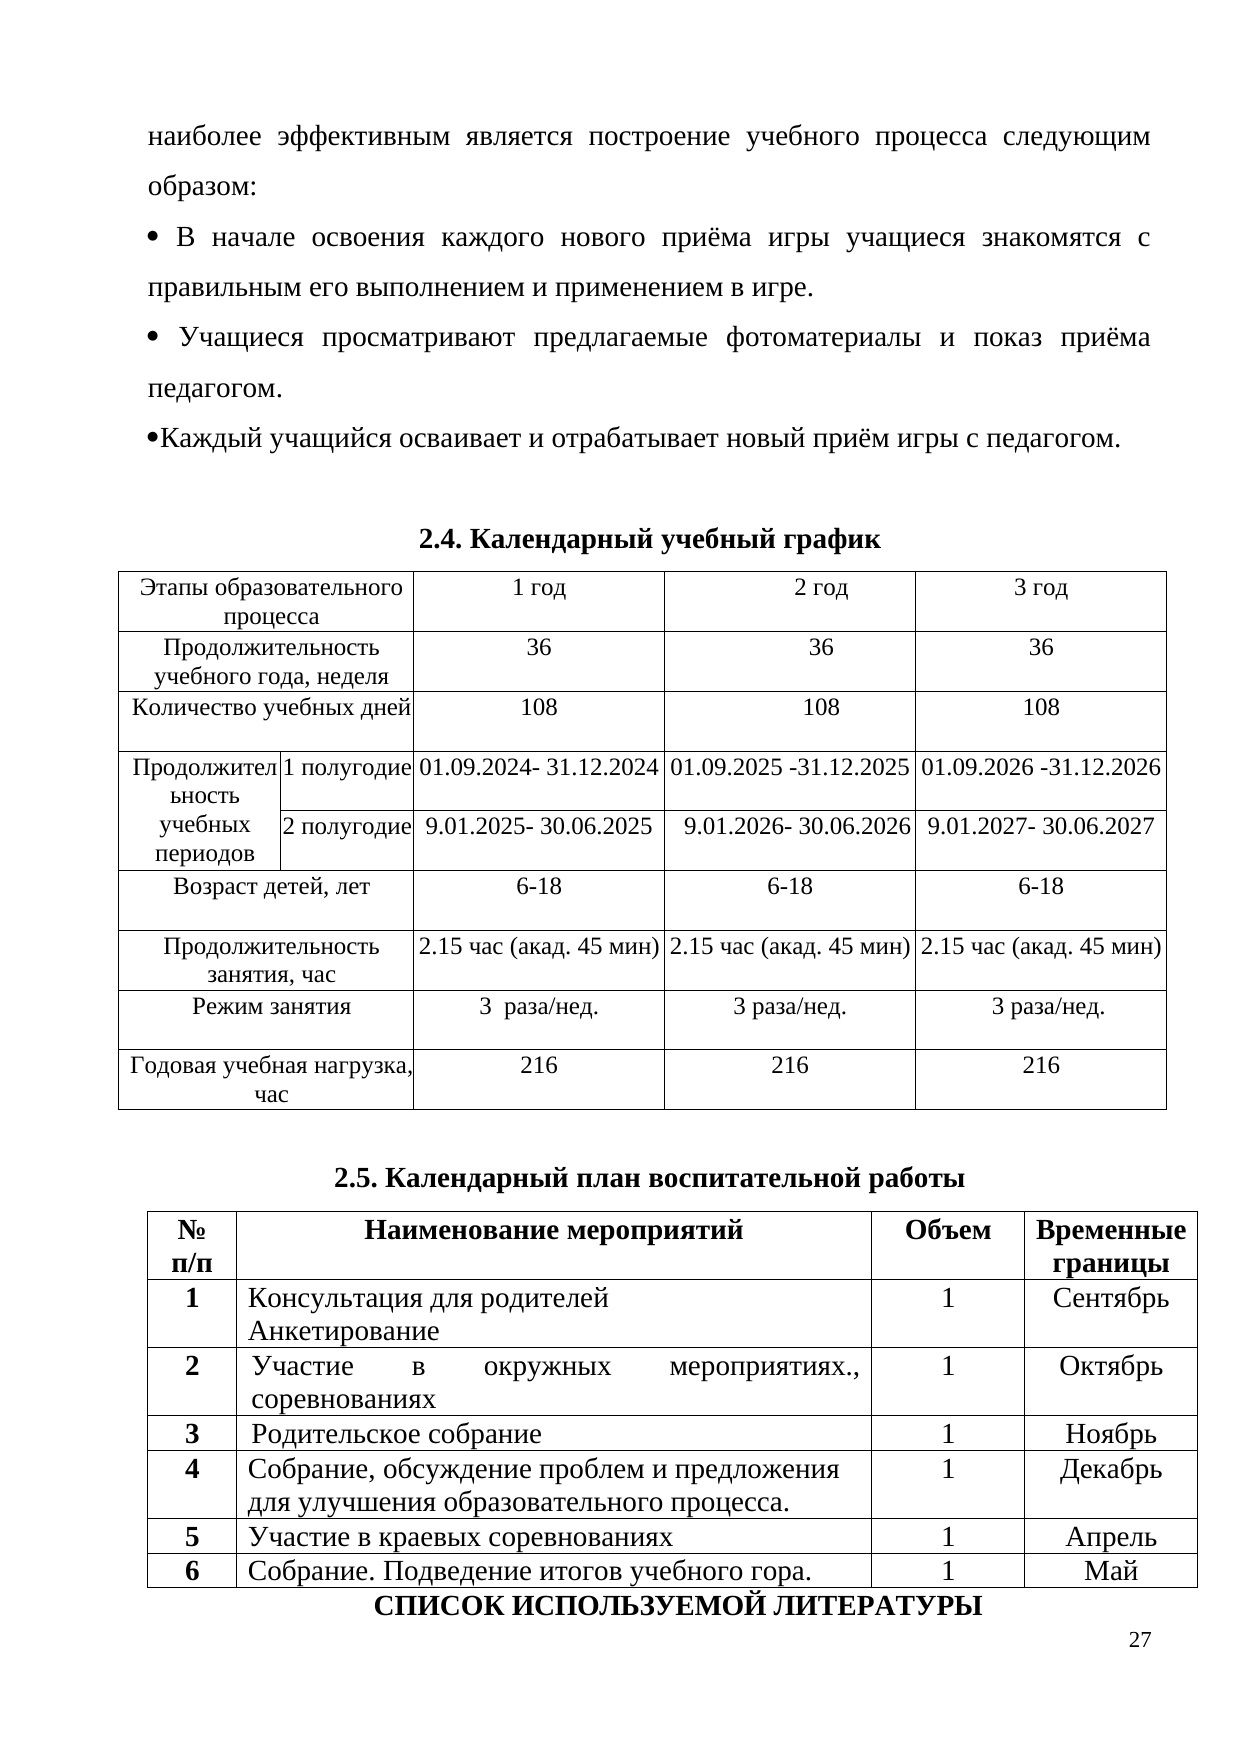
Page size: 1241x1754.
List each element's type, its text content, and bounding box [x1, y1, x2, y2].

table_cell Консультация для родителей Анкетирование [237, 1280, 871, 1347]
table_cell 108 [665, 692, 915, 751]
table_cell 6 [148, 1554, 236, 1587]
table_header Временные границы [1025, 1212, 1197, 1279]
table_cell 4 [148, 1451, 236, 1518]
table_cell 3 [148, 1416, 236, 1450]
table_cell 36 [916, 632, 1166, 691]
table_cell 9.01.2025- 30.06.2025 [414, 811, 664, 870]
table_cell Октябрь [1025, 1348, 1197, 1415]
table_cell 3 раза/нед. [414, 991, 664, 1049]
table_cell 216 [414, 1050, 664, 1109]
table_cell Ноябрь [1025, 1416, 1197, 1450]
text 2.4. Календарный учебный график [148, 521, 1152, 554]
table_header Объем [872, 1212, 1024, 1279]
table_header № п/п [148, 1212, 236, 1279]
table_cell Возраст детей, лет [119, 871, 413, 930]
table_cell Сентябрь [1025, 1280, 1197, 1347]
table_header 2 год [665, 572, 915, 631]
table_cell 5 [148, 1519, 236, 1552]
table_header Этапы образовательного процесса [119, 572, 413, 631]
table_cell 1 [872, 1348, 1024, 1415]
table_cell Режим занятия [119, 991, 413, 1049]
table_cell 1 полугодие [281, 752, 413, 810]
table_cell Собрание, обсуждение проблем и предложения для улучшения образовательного процесса. [237, 1451, 871, 1518]
table_cell 1 [872, 1451, 1024, 1518]
table_cell 1 [872, 1519, 1024, 1552]
table_cell 6-18 [414, 871, 664, 930]
table_cell Продолжительность учебного года, неделя [119, 632, 413, 691]
table_header 1 год [414, 572, 664, 631]
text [148, 118, 1152, 202]
table_cell Родительское собрание [237, 1416, 871, 1450]
table_cell 01.09.2024- 31.12.2024 [414, 752, 664, 810]
table_cell 36 [665, 632, 915, 691]
table_cell 2.15 час (акад. 45 мин) [916, 931, 1166, 990]
text СПИСОК ИСПОЛЬЗУЕМОЙ ЛИТЕРАТУРЫ [222, 1588, 1134, 1622]
table_cell 2.15 час (акад. 45 мин) [665, 931, 915, 990]
table_cell Годовая учебная нагрузка, час [119, 1050, 413, 1109]
table_cell 01.09.2025 -31.12.2025 [665, 752, 915, 810]
table_cell 9.01.2027- 30.06.2027 [916, 811, 1166, 870]
table_cell 216 [665, 1050, 915, 1109]
table_cell 36 [414, 632, 664, 691]
table_cell 6-18 [916, 871, 1166, 930]
table_cell 108 [414, 692, 664, 751]
table_cell 1 [148, 1280, 236, 1347]
table_cell 1 [872, 1280, 1024, 1347]
table_cell 9.01.2026- 30.06.2026 [665, 811, 915, 870]
table_cell 2 полугодие [281, 811, 413, 870]
table_cell Май [1025, 1554, 1197, 1587]
table_cell Декабрь [1025, 1451, 1197, 1518]
table_cell 3 раза/нед. [916, 991, 1166, 1049]
table_cell 216 [916, 1050, 1166, 1109]
text Учащиеся просматривают предлагаемые фотоматериалы и показ приёма педагогом. [148, 319, 1152, 403]
table_cell 108 [916, 692, 1166, 751]
table_cell 2.15 час (акад. 45 мин) [414, 931, 664, 990]
text 2.5. Календарный план воспитательной работы [148, 1160, 1152, 1194]
table_cell 01.09.2026 -31.12.2026 [916, 752, 1166, 810]
table_cell Продолжительность учебных периодов [119, 752, 280, 870]
table_header 3 год [916, 572, 1166, 631]
table_header Наименование мероприятий [237, 1212, 871, 1279]
table_cell 3 раза/нед. [665, 991, 915, 1049]
table_cell Количество учебных дней [119, 692, 413, 751]
table_cell Продолжительность занятия, час [119, 931, 413, 990]
table_cell 6-18 [665, 871, 915, 930]
table_cell Участие в краевых соревнованиях [237, 1519, 871, 1552]
table_cell 1 [872, 1416, 1024, 1450]
table_cell Собрание. Подведение итогов учебного гора. [237, 1554, 871, 1587]
table_cell 1 [872, 1554, 1024, 1587]
text В начале освоения каждого нового приёма игры учащиеся знакомятся с правильным его выполнением и применением в игре. [148, 219, 1152, 303]
table_cell Апрель [1025, 1519, 1197, 1552]
table_cell 2 [148, 1348, 236, 1415]
table_cell Участие в окружных мероприятиях., соревнованиях [237, 1348, 871, 1415]
text Каждый учащийся осваивает и отрабатывает новый приём игры с педагогом. [148, 420, 1152, 454]
